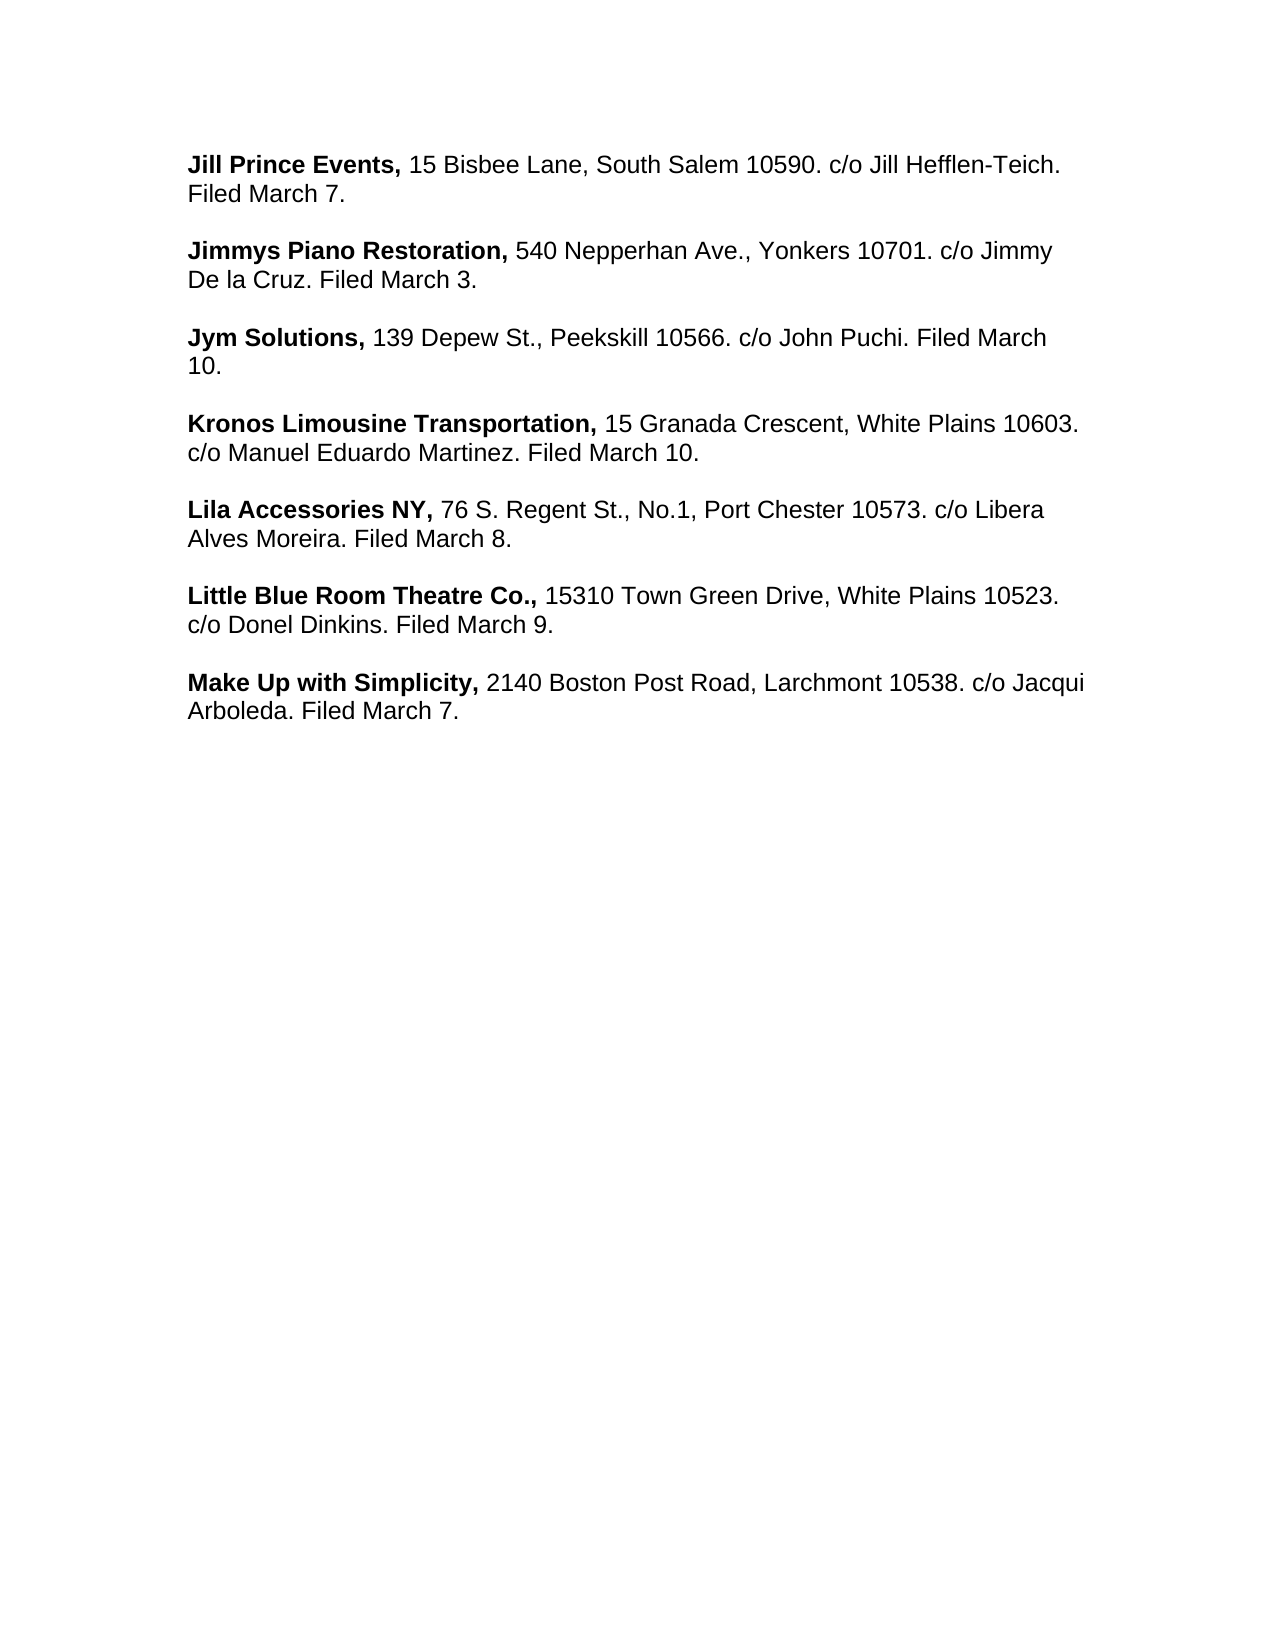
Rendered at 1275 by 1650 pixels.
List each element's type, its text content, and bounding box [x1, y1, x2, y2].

text Jym Solutions, 139 Depew St., Peekskill 10566. c/o John Puchi. Filed March 10. [187, 322, 1087, 380]
text Little Blue Room Theatre Co., 15310 Town Green Drive, White Plains 10523. c/o Donel Dinkins. Filed March 9. [187, 581, 1087, 639]
text Make Up with Simplicity, 2140 Boston Post Road, Larchmont 10538. c/o Jacqui Arboleda. Filed March 7. [187, 667, 1087, 725]
text Kronos Limousine Transportation, 15 Granada Crescent, White Plains 10603. c/o Manuel Eduardo Martinez. Filed March 10. [187, 409, 1087, 466]
text Lila Accessories NY, 76 S. Regent St., No.1, Port Chester 10573. c/o Libera Alves Moreira. Filed March 8. [187, 495, 1087, 552]
text Jimmys Piano Restoration, 540 Nepperhan Ave., Yonkers 10701. c/o Jimmy De la Cruz. Filed March 3. [187, 236, 1087, 294]
text Jill Prince Events, 15 Bisbee Lane, South Salem 10590. c/o Jill Hefflen-Teich. Filed March 7. [187, 150, 1087, 207]
